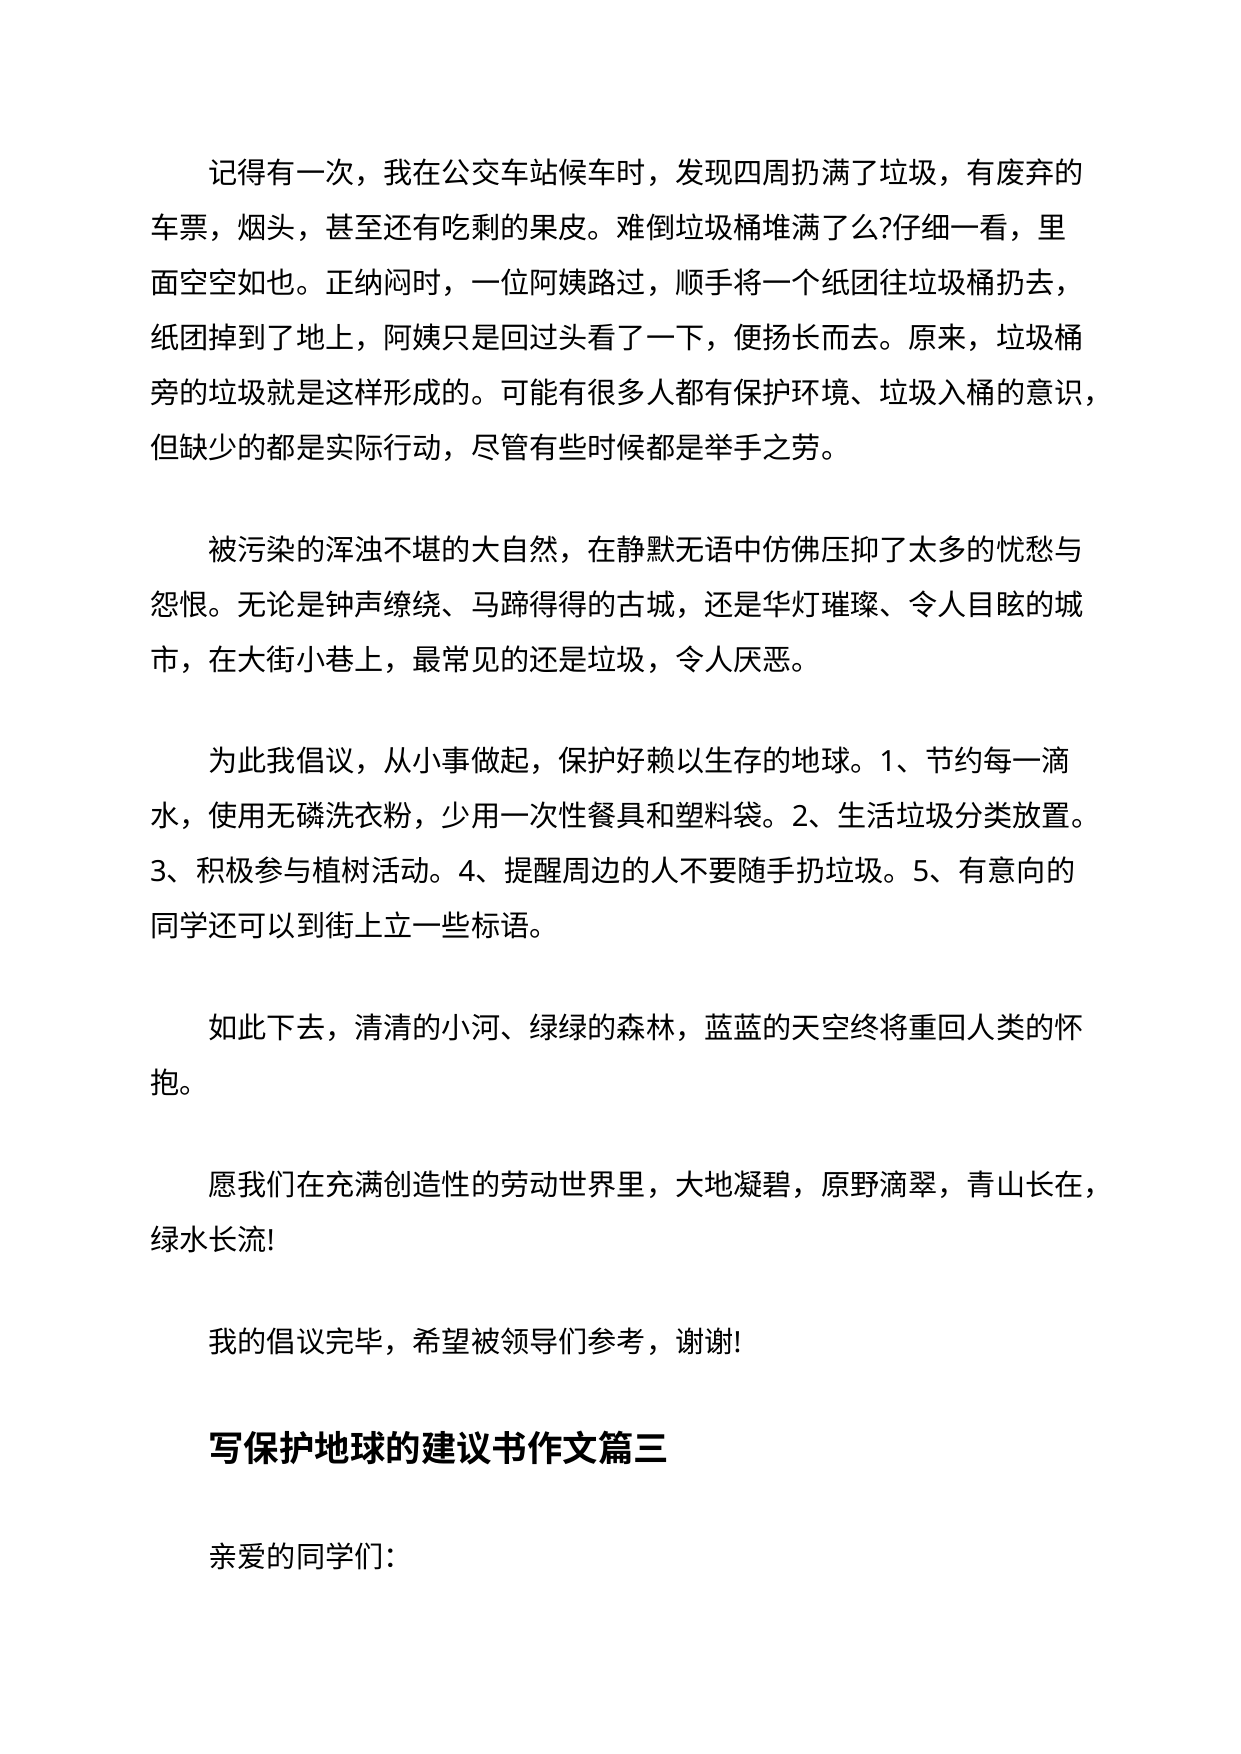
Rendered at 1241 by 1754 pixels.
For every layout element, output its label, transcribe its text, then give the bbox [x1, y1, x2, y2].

text 亲爱的同学们： [150, 1534, 1090, 1576]
text 为此我倡议，从小事做起，保护好赖以生存的地球。1、节约每一滴水，使用无磷洗衣粉，少用一次性餐具和塑料袋。2、生活垃圾分类放置。3、积极参与植树活动。4、提醒周边的人不要随手扔垃圾。5、有意向的同学还可以到街上立一些标语。 [150, 738, 1090, 945]
text 写保护地球的建议书作文篇三 [150, 1420, 1090, 1471]
text 被污染的浑浊不堪的大自然，在静默无语中仿佛压抑了太多的忧愁与怨恨。无论是钟声缭绕、马蹄得得的古城，还是华灯璀璨、令人目眩的城市，在大街小巷上，最常见的还是垃圾，令人厌恶。 [150, 526, 1090, 678]
text 我的倡议完毕，希望被领导们参考，谢谢! [150, 1318, 1090, 1361]
text 如此下去，清清的小河、绿绿的森林，蓝蓝的天空终将重回人类的怀抱。 [150, 1005, 1090, 1102]
text 愿我们在充满创造性的劳动世界里，大地凝碧，原野滴翠，青山长在，绿水长流! [150, 1161, 1090, 1259]
text 记得有一次，我在公交车站候车时，发现四周扔满了垃圾，有废弃的车票，烟头，甚至还有吃剩的果皮。难倒垃圾桶堆满了么?仔细一看，里面空空如也。正纳闷时，一位阿姨路过，顺手将一个纸团往垃圾桶扔去，纸团掉到了地上，阿姨只是回过头看了一下，便扬长而去。原来，垃圾桶旁的垃圾就是这样形成的。可能有很多人都有保护环境、垃圾入桶的意识，但缺少的都是实际行动，尽管有些时候都是举手之劳。 [150, 150, 1090, 467]
